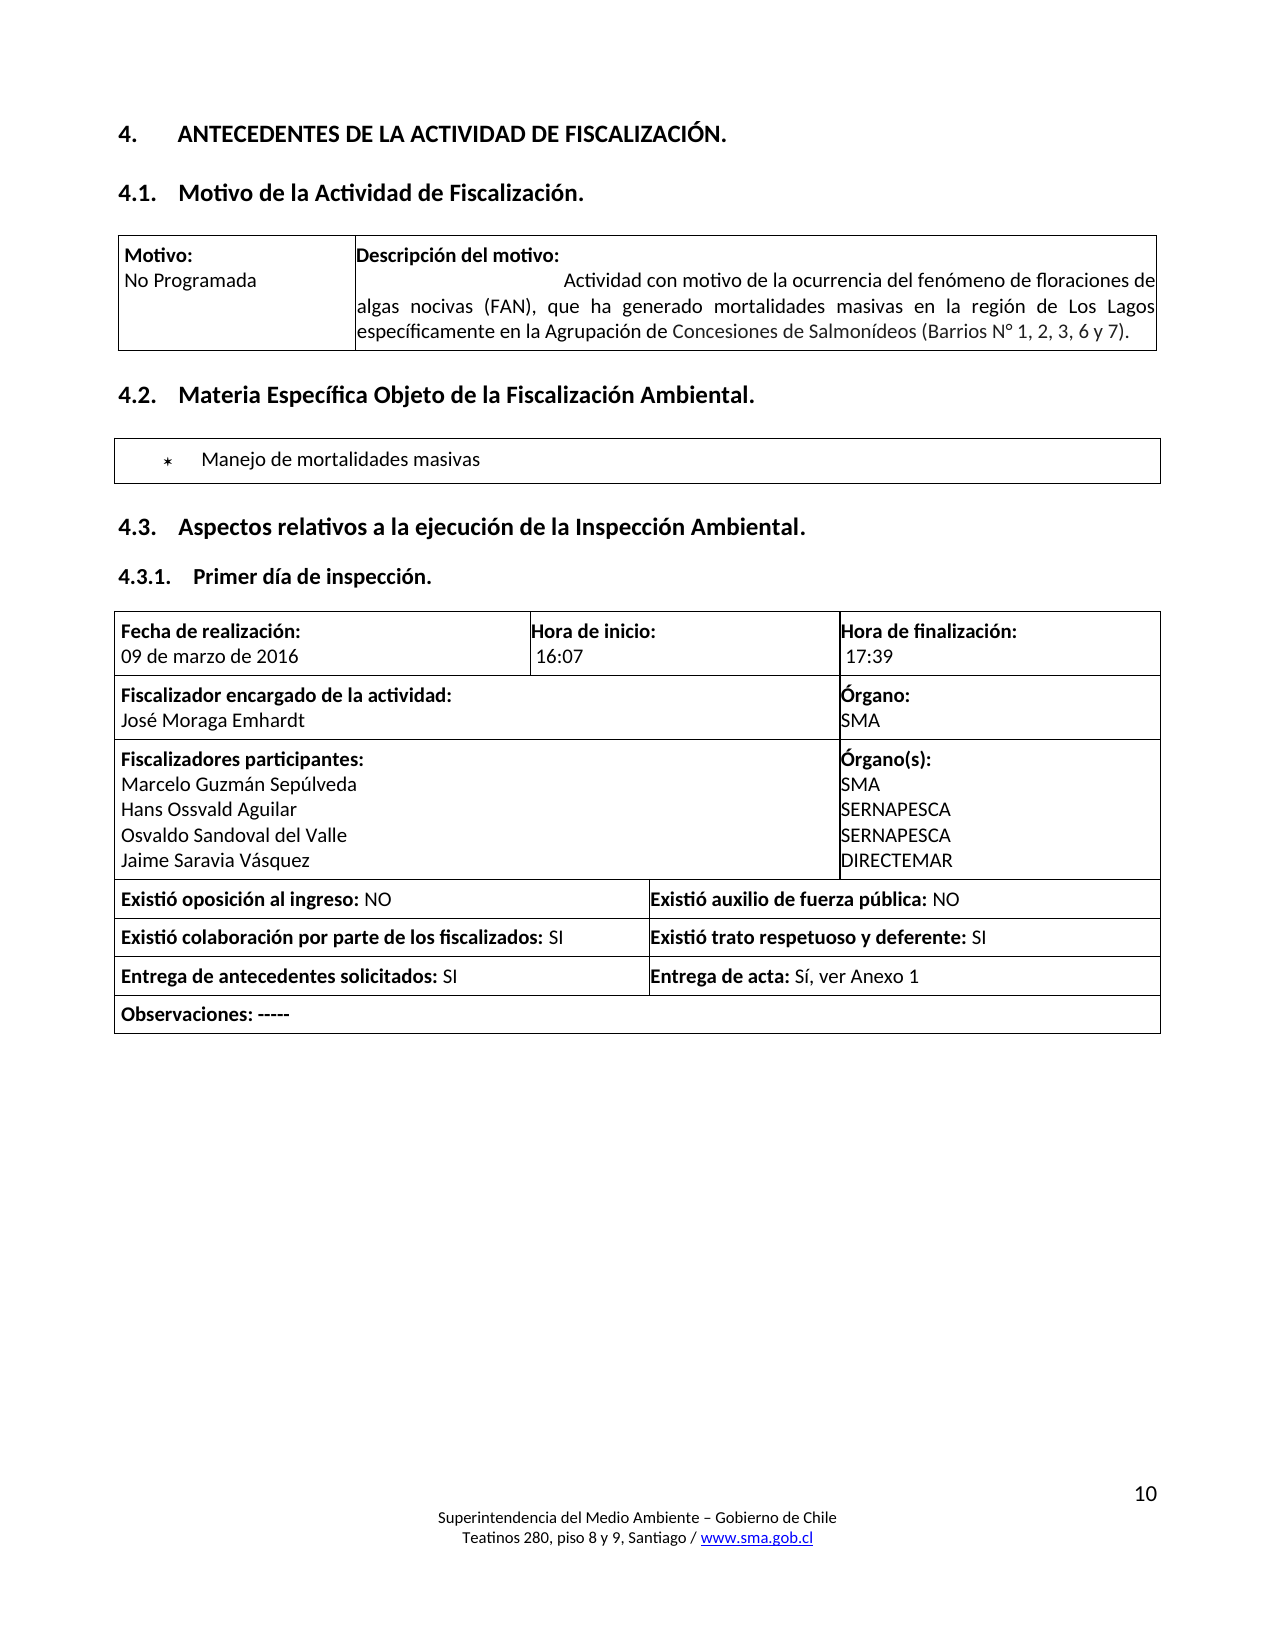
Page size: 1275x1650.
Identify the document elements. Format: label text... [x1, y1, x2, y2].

subtitle Primer día de inspección. [118, 562, 1157, 590]
table_header Hora de finalización: 17:39 [841, 612, 1160, 675]
subtitle ANTECEDENTES DE LA ACTIVIDAD DE FISCALIZACIÓN. [118, 118, 1157, 149]
table_cell Existió auxilio de fuerza pública: NO [650, 880, 1160, 917]
table_cell Fiscalizador encargado de la actividad: José Moraga Emhardt [115, 676, 839, 739]
table_cell Existió oposición al ingreso: NO [115, 880, 649, 917]
subtitle Aspectos relativos a la ejecución de la Inspección Ambiental. [118, 512, 1157, 542]
subtitle Materia Específica Objeto de la Fiscalización Ambiental. [118, 379, 1157, 409]
table_cell Órgano(s): SMA SERNAPESCA SERNAPESCA DIRECTEMAR [841, 740, 1160, 879]
table_cell Entrega de acta: Sí, ver Anexo 1 [650, 957, 1160, 994]
table_header Manejo de mortalidades masivas [115, 439, 1160, 482]
table_header Descripción del motivo: Actividad con motivo de la ocurrencia del fenómeno de floraciones de algas nocivas (FAN), que ha generado mortalidades masivas en la región de Los Lagos específicamente en la Agrupación de Concesiones de Salmonídeos (Barrios N° 1, 2, 3, 6 y 7). [356, 236, 1156, 350]
table_cell Existió colaboración por parte de los fiscalizados: SI [115, 919, 649, 956]
table_cell Órgano: SMA [841, 676, 1160, 739]
table_cell Observaciones: ----- [115, 996, 1160, 1033]
table_cell Entrega de antecedentes solicitados: SI [115, 957, 649, 994]
table_header Fecha de realización: 09 de marzo de 2016 [115, 612, 530, 675]
table_header Hora de inicio: 16:07 [531, 612, 839, 675]
table_header Motivo: No Programada [119, 236, 355, 350]
table_cell Fiscalizadores participantes: Marcelo Guzmán Sepúlveda Hans Ossvald Aguilar Osvaldo Sandoval del Valle Jaime Saravia Vásquez [115, 740, 839, 879]
subtitle Motivo de la Actividad de Fiscalización. [118, 177, 1157, 207]
table_cell Existió trato respetuoso y deferente: SI [650, 919, 1160, 956]
